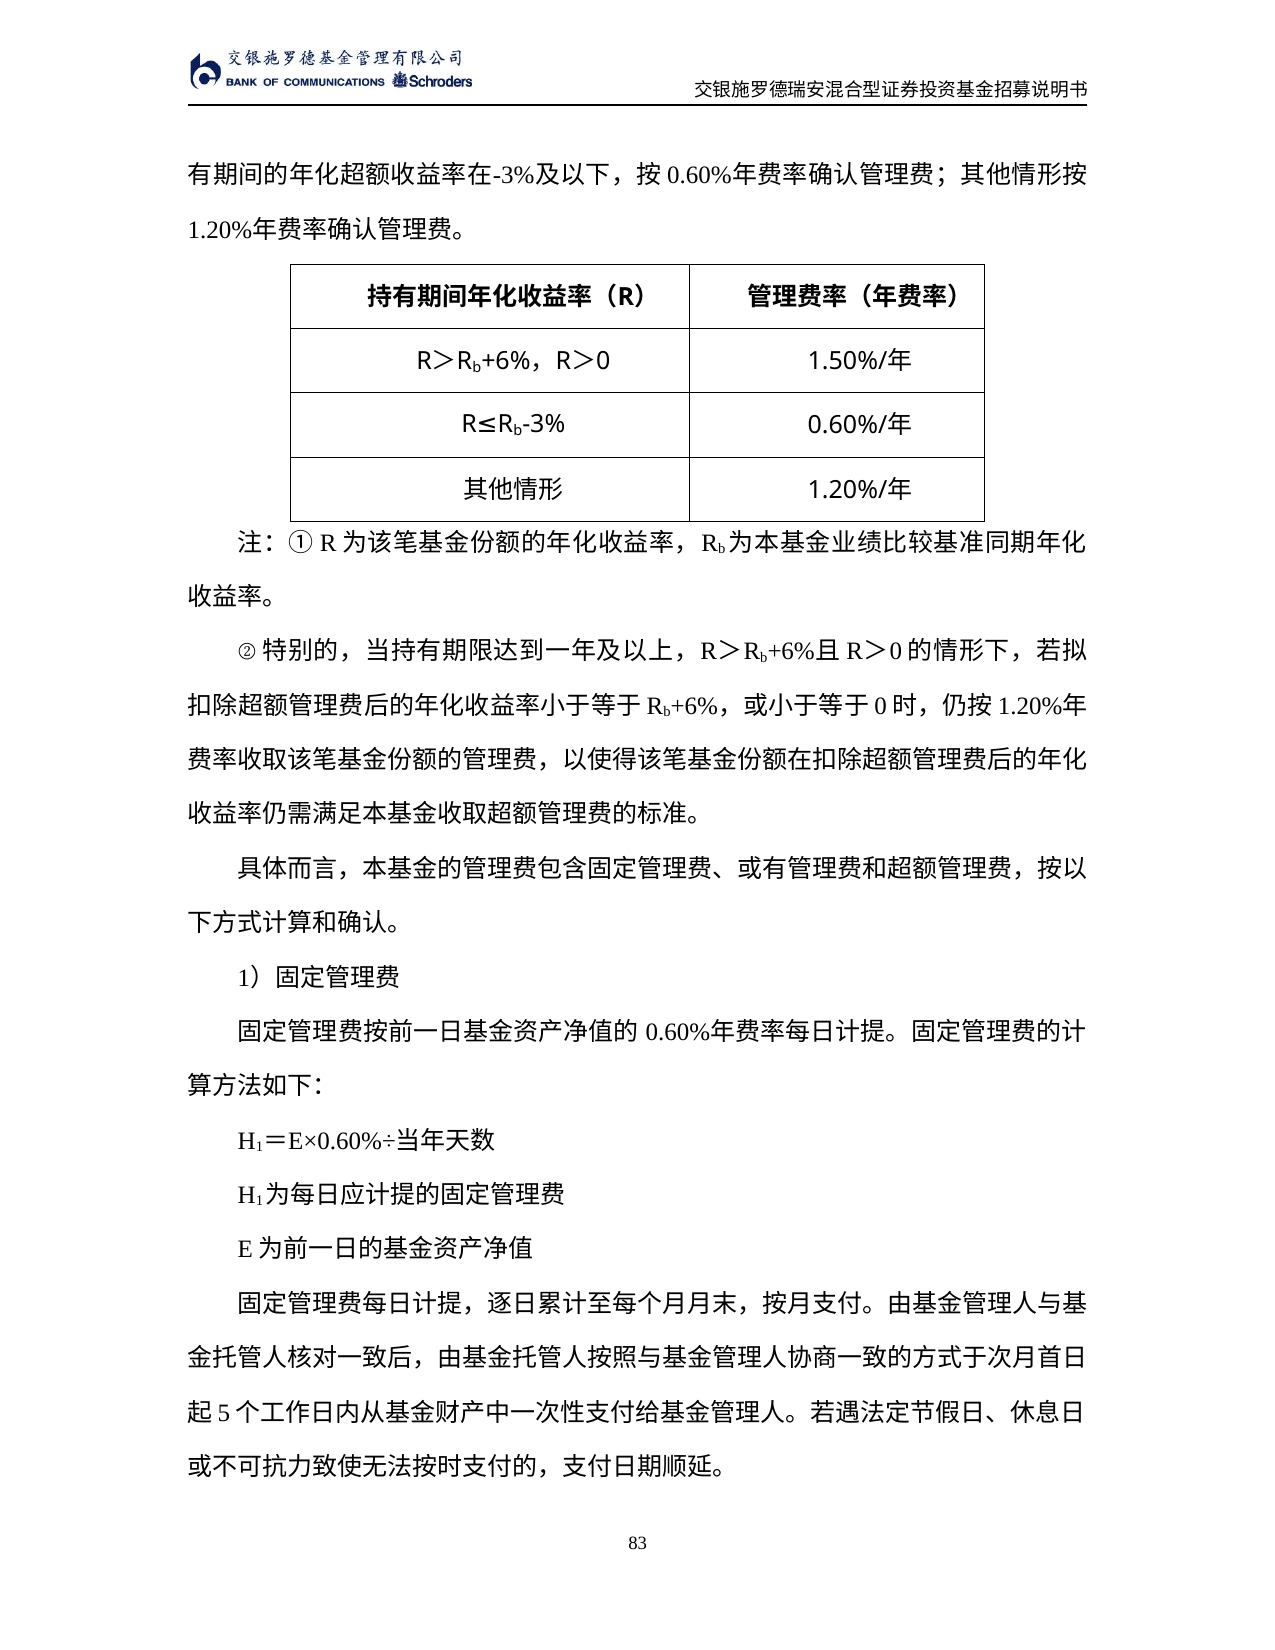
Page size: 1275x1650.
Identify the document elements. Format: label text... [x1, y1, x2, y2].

table_cell 1.20%/年 [690, 458, 984, 521]
table_header 管理费率（年费率） [690, 265, 984, 328]
text 固定管理费每日计提，逐日累计至每个月月末，按月支付。由基金管理人与基金托管人核对一致后，由基金托管人按照与基金管理人协商一致的方式于次月首日起5个工作日内从基金财产中一次性支付给基金管理人。若遇法定节假日、休息日或不可抗力致使无法按时支付的，支付日期顺延。 [187, 1283, 1087, 1483]
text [187, 155, 1087, 245]
text H1为每日应计提的固定管理费 [187, 1174, 1087, 1211]
table_cell 其他情形 [291, 458, 689, 521]
table_cell 0.60%/年 [690, 393, 984, 457]
table_cell 1.50%/年 [690, 329, 984, 392]
text ②特别的，当持有期限达到一年及以上，R＞Rb+6%且R＞0的情形下，若拟扣除超额管理费后的年化收益率小于等于Rb+6%，或小于等于0时，仍按1.20%年费率收取该笔基金份额的管理费，以使得该笔基金份额在扣除超额管理费后的年化收益率仍需满足本基金收取超额管理费的标准。 [187, 631, 1087, 830]
picture [190, 50, 472, 89]
text 具体而言，本基金的管理费包含固定管理费、或有管理费和超额管理费，按以下方式计算和确认。 [187, 848, 1087, 939]
table_header 持有期间年化收益率（R） [291, 265, 689, 328]
table_cell R≤Rb-3% [291, 393, 689, 457]
text 固定管理费按前一日基金资产净值的0.60%年费率每日计提。固定管理费的计算方法如下： [187, 1011, 1087, 1102]
table_cell R＞Rb+6%，R＞0 [291, 329, 689, 392]
text H1＝E×0.60%÷当年天数 [187, 1120, 1087, 1156]
text E为前一日的基金资产净值 [187, 1229, 1087, 1265]
text 注：①R为该笔基金份额的年化收益率，Rb为本基金业绩比较基准同期年化收益率。 [187, 522, 1087, 613]
text 1）固定管理费 [187, 957, 1087, 993]
